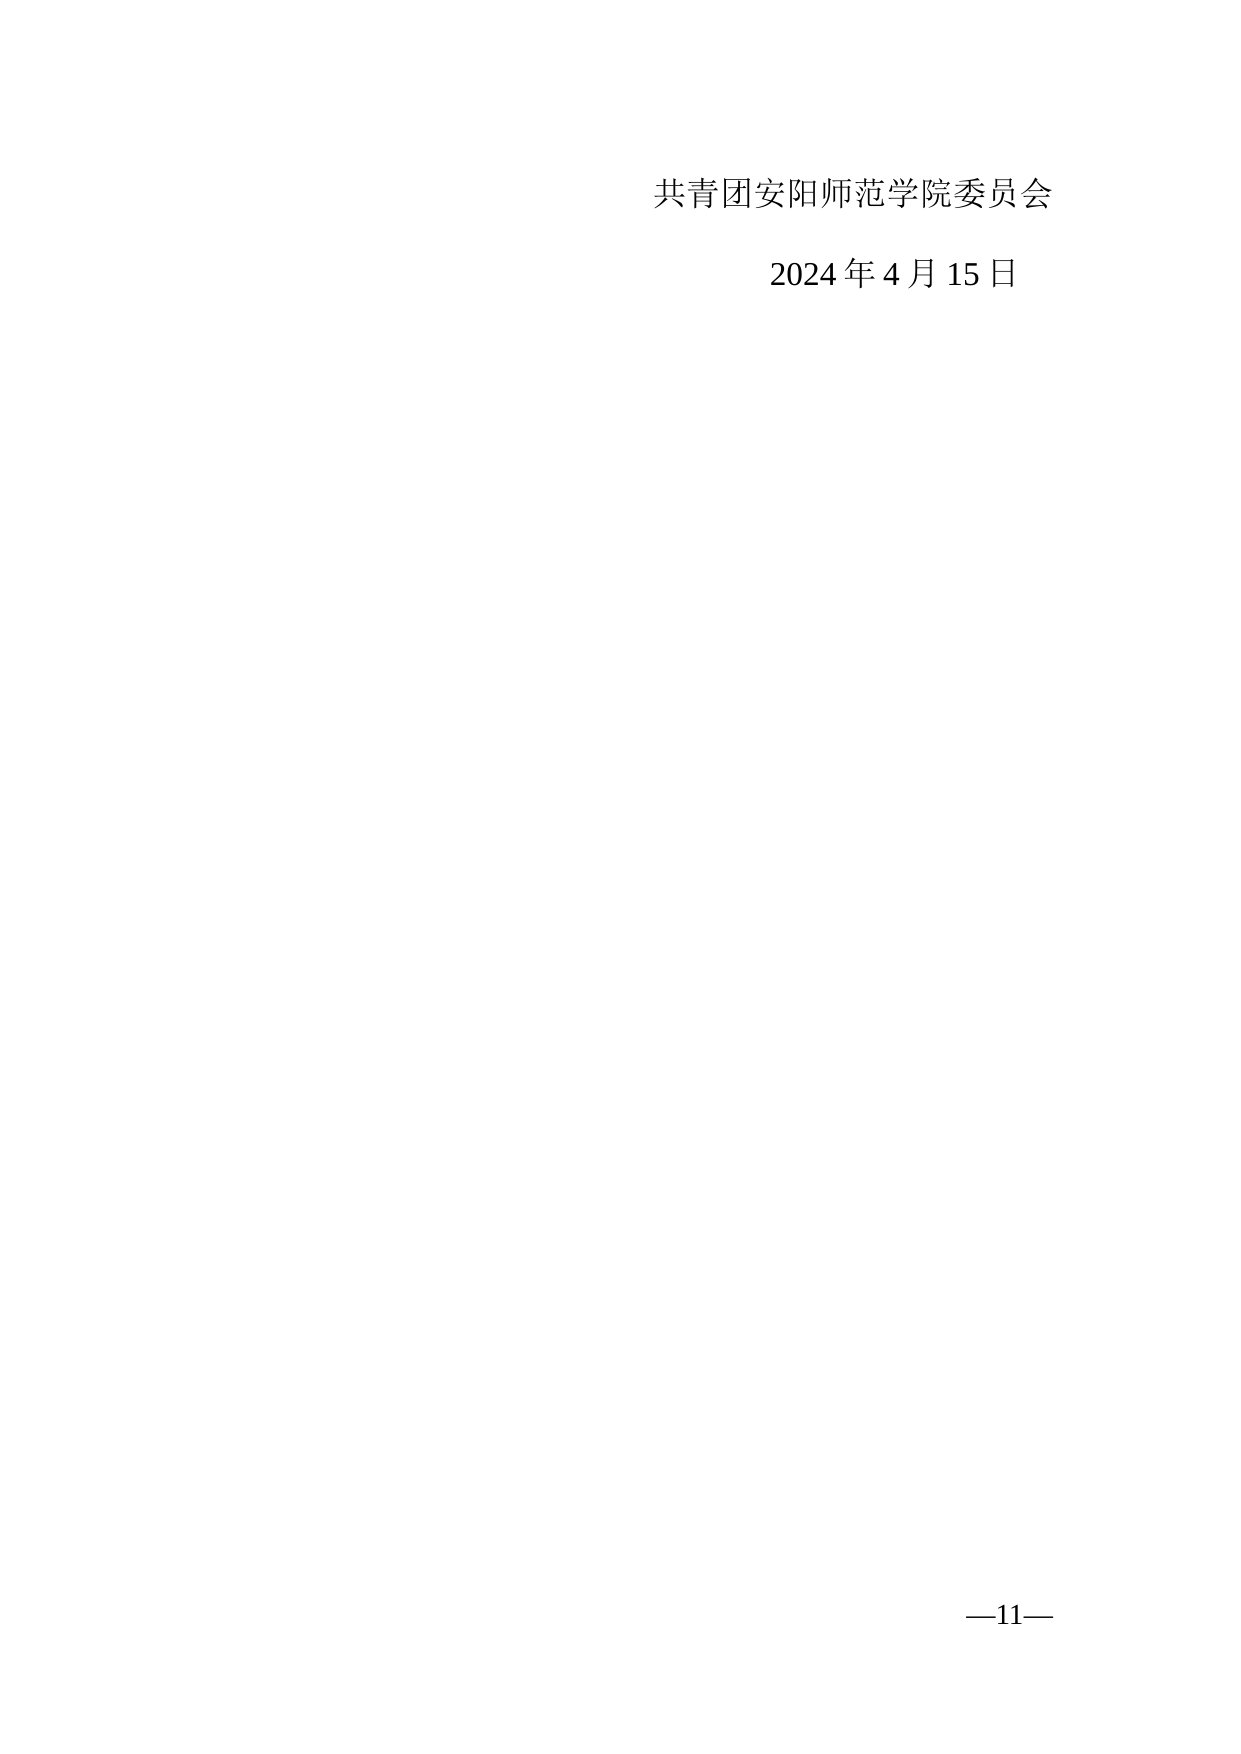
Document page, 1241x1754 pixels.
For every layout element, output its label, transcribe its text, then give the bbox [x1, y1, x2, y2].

text 共青团安阳师范学院委员会 [187, 159, 1053, 224]
text 2024年4月15日 [187, 240, 1019, 305]
